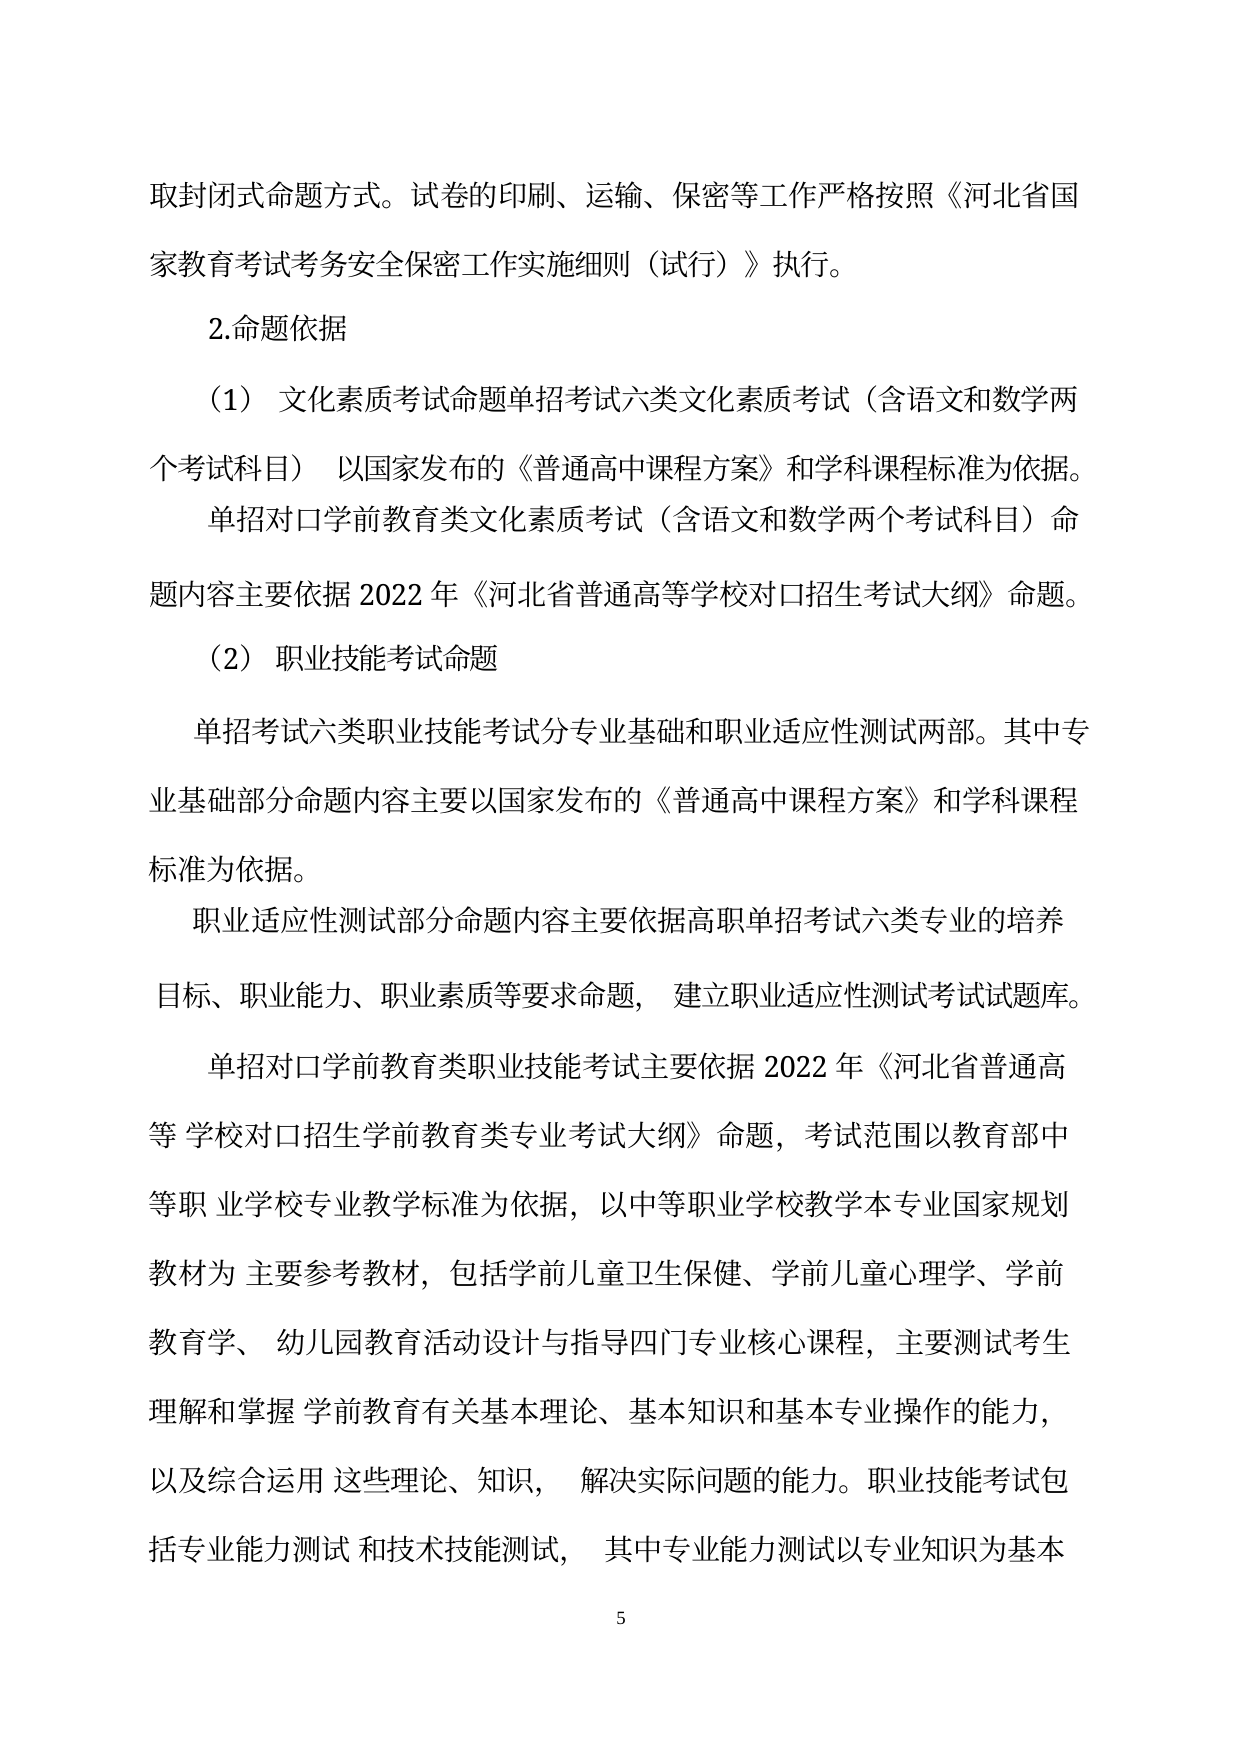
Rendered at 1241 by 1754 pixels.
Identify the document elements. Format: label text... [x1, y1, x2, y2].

text （1） 文化素质考试命题单招考试六类文化素质考试（含语文和数学两 个考试科目） 以国家发布的《普通高中课程方案》和学科课程标准为依据。 [149, 376, 1103, 488]
text 题内容主要依据 2022 年《河北省普通高等学校对口招生考试大纲》命题。 [145, 577, 1103, 613]
text 取封闭式命题方式。试卷的印刷、运输、保密等工作严格按照《河北省国 家教育考试考务安全保密工作实施细则（试行）》执行。 [149, 172, 1081, 283]
text （2） 职业技能考试命题 [145, 643, 1103, 676]
text 目标、职业能力、职业素质等要求命题， 建立职业适应性测试考试试题库。 [145, 978, 1103, 1014]
text 职业适应性测试部分命题内容主要依据高职单招考试六类专业的培养 [145, 916, 1103, 978]
text 单招考试六类职业技能考试分专业基础和职业适应性测试两部。其中专 业基础部分命题内容主要以国家发布的《普通高中课程方案》和学科课程 标准为依据。 [149, 709, 1092, 889]
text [149, 1044, 1093, 1569]
text 2.命题依据 [145, 311, 1103, 346]
text 单招对口学前教育类文化素质考试（含语文和数学两个考试科目）命 [145, 515, 1103, 577]
